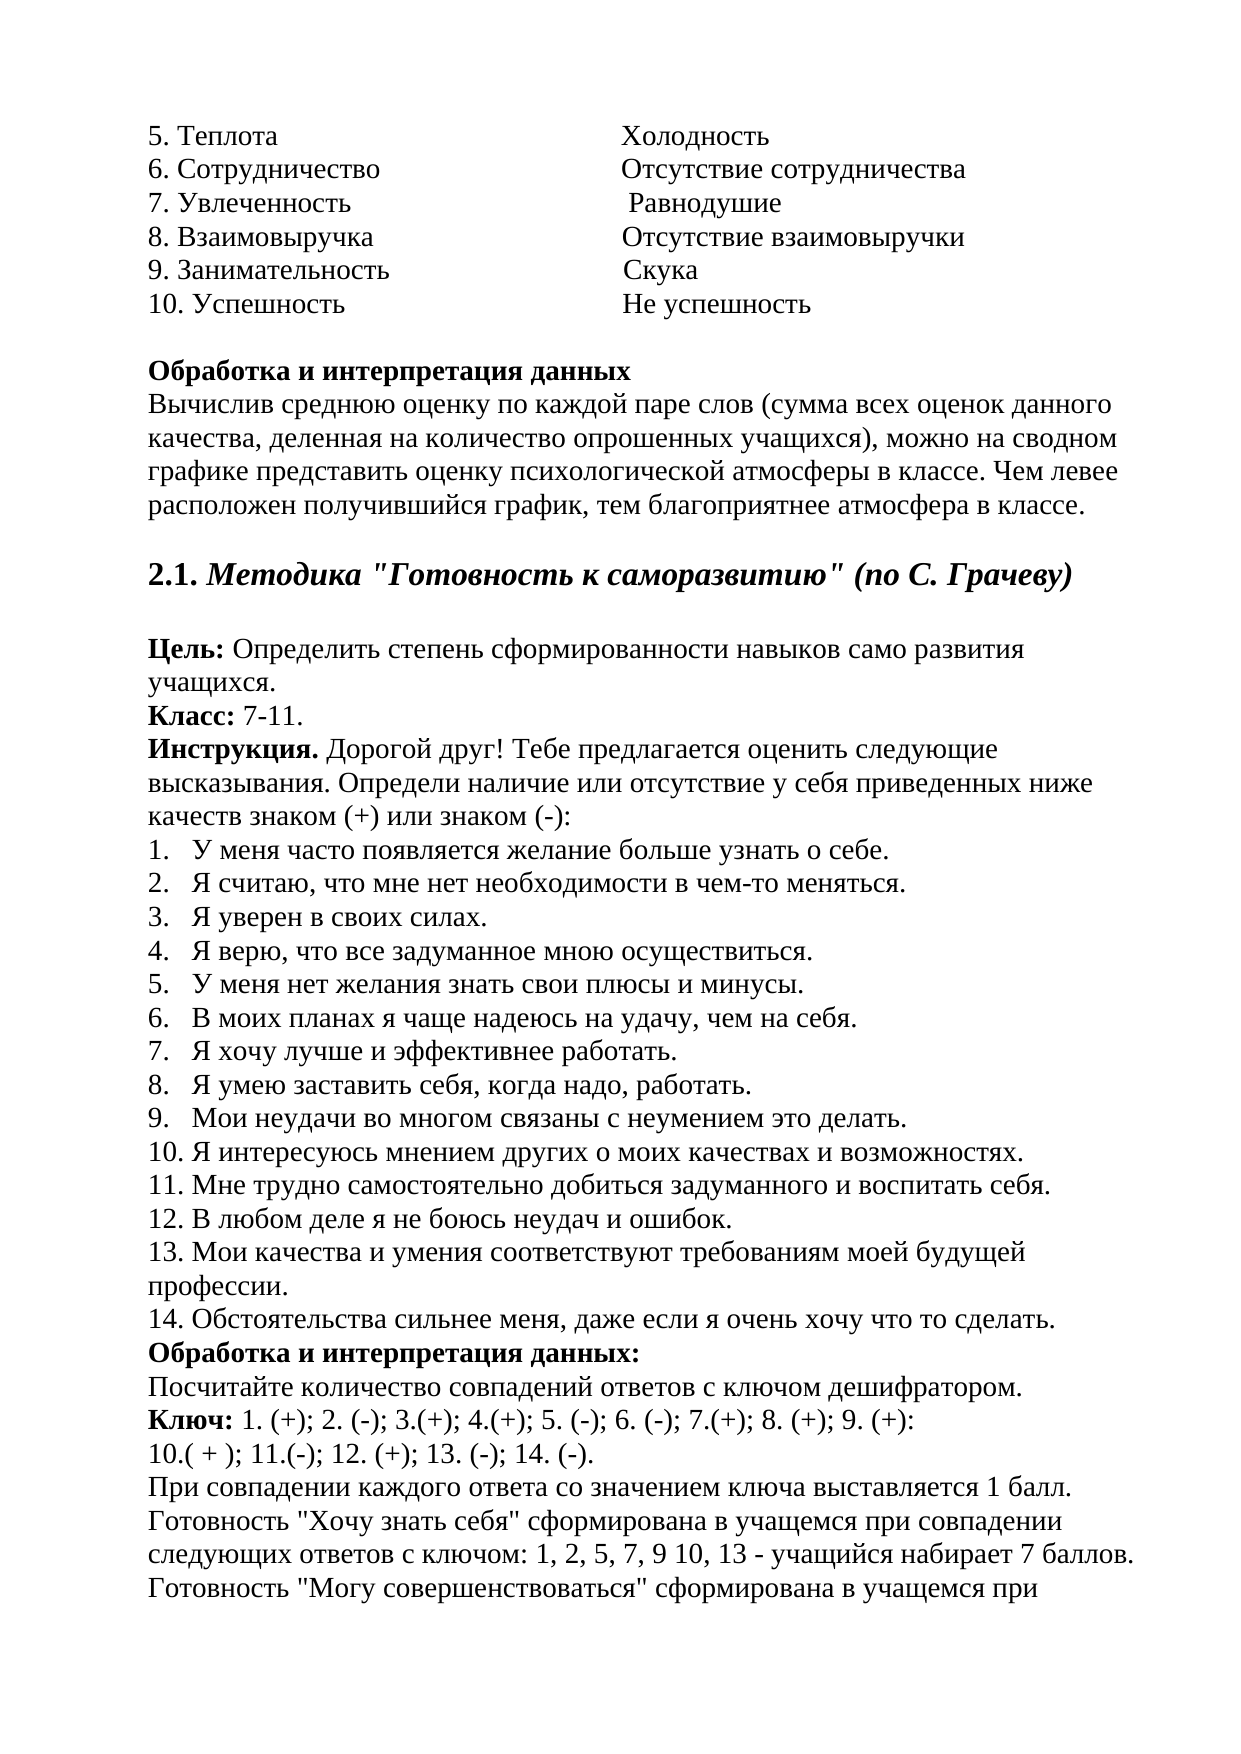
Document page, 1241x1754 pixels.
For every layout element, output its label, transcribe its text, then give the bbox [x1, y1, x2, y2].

text 8. Я умею заставить себя, когда надо, работать. [148, 1067, 1152, 1100]
subtitle Обработка и интерпретация данных [148, 353, 1152, 386]
text Вычислив среднюю оценку по каждой паре слов (сумма всех оценок данного качества, деленная на количество опрошенных учащихся), можно на сводном графике представить оценку психологической атмосферы в классе. Чем левее расположен получившийся график, тем благоприятнее атмосфера в классе. [148, 386, 1152, 521]
text 9. Мои неудачи во многом связаны с неумением это делать. [148, 1100, 1152, 1134]
text 5. Теплота Холодность [148, 118, 1152, 152]
text 12. В любом деле я не боюсь неудач и ошибок. [148, 1201, 1152, 1234]
text Обработка и интерпретация данных: [148, 1335, 1152, 1369]
text 7. Увлеченность Равнодушие [148, 185, 1152, 219]
text 6. В моих планах я чаще надеюсь на удачу, чем на себя. [148, 1000, 1152, 1033]
text 6. Сотрудничество Отсутствие сотрудничества [148, 152, 1152, 185]
text 2. Я считаю, что мне нет необходимости в чем-то меняться. [148, 866, 1152, 899]
text 5. У меня нет желания знать свои плюсы и минусы. [148, 966, 1152, 1000]
text 1. У меня часто появляется желание больше узнать о себе. [148, 832, 1152, 866]
text 9. Занимательность Скука [148, 252, 1152, 286]
text 3. Я уверен в своих силах. [148, 899, 1152, 933]
text 8. Взаимовыручка Отсутствие взаимовыручки [148, 219, 1152, 252]
text Цель: Определить степень сформированности навыков само развития учащихся. [148, 631, 1152, 698]
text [148, 1570, 1152, 1603]
text Инструкция. Дорогой друг! Тебе предлагается оценить следующие высказывания. Определи наличие или отсутствие у себя приведенных ниже качеств знаком (+) или знаком (-): [148, 731, 1152, 832]
text Ключ: 1. (+); 2. (-); 3.(+); 4.(+); 5. (-); 6. (-); 7.(+); 8. (+); 9. (+): [148, 1402, 1152, 1436]
text 10. Я интересуюсь мнением других о моих качествах и возможностях. [148, 1134, 1152, 1167]
text Готовность "Хочу знать себя" сформирована в учащемся при совпадении следующих ответов с ключом: 1, 2, 5, 7, 9 10, 13 - учащийся набирает 7 баллов. [148, 1503, 1152, 1570]
text 2.1. Методика "Готовность к саморазвитию" (по С. Грачеву) [148, 554, 1152, 592]
text 14. Обстоятельства сильнее меня, даже если я очень хочу что то сделать. [148, 1302, 1152, 1335]
text 11. Мне трудно самостоятельно добиться задуманного и воспитать себя. [148, 1167, 1152, 1201]
text Посчитайте количество совпадений ответов с ключом дешифратором. [148, 1369, 1152, 1402]
text Класс: 7-11. [148, 698, 1152, 731]
text 4. Я верю, что все задуманное мною осуществиться. [148, 933, 1152, 966]
text 10.( + ); 11.(-); 12. (+); 13. (-); 14. (-). [148, 1436, 1152, 1469]
text 13. Мои качества и умения соответствуют требованиям моей будущей профессии. [148, 1234, 1152, 1302]
text 7. Я хочу лучше и эффективнее работать. [148, 1033, 1152, 1067]
text 10. Успешность Не успешность [148, 286, 1152, 319]
text При совпадении каждого ответа со значением ключа выставляется 1 балл. [148, 1469, 1152, 1503]
